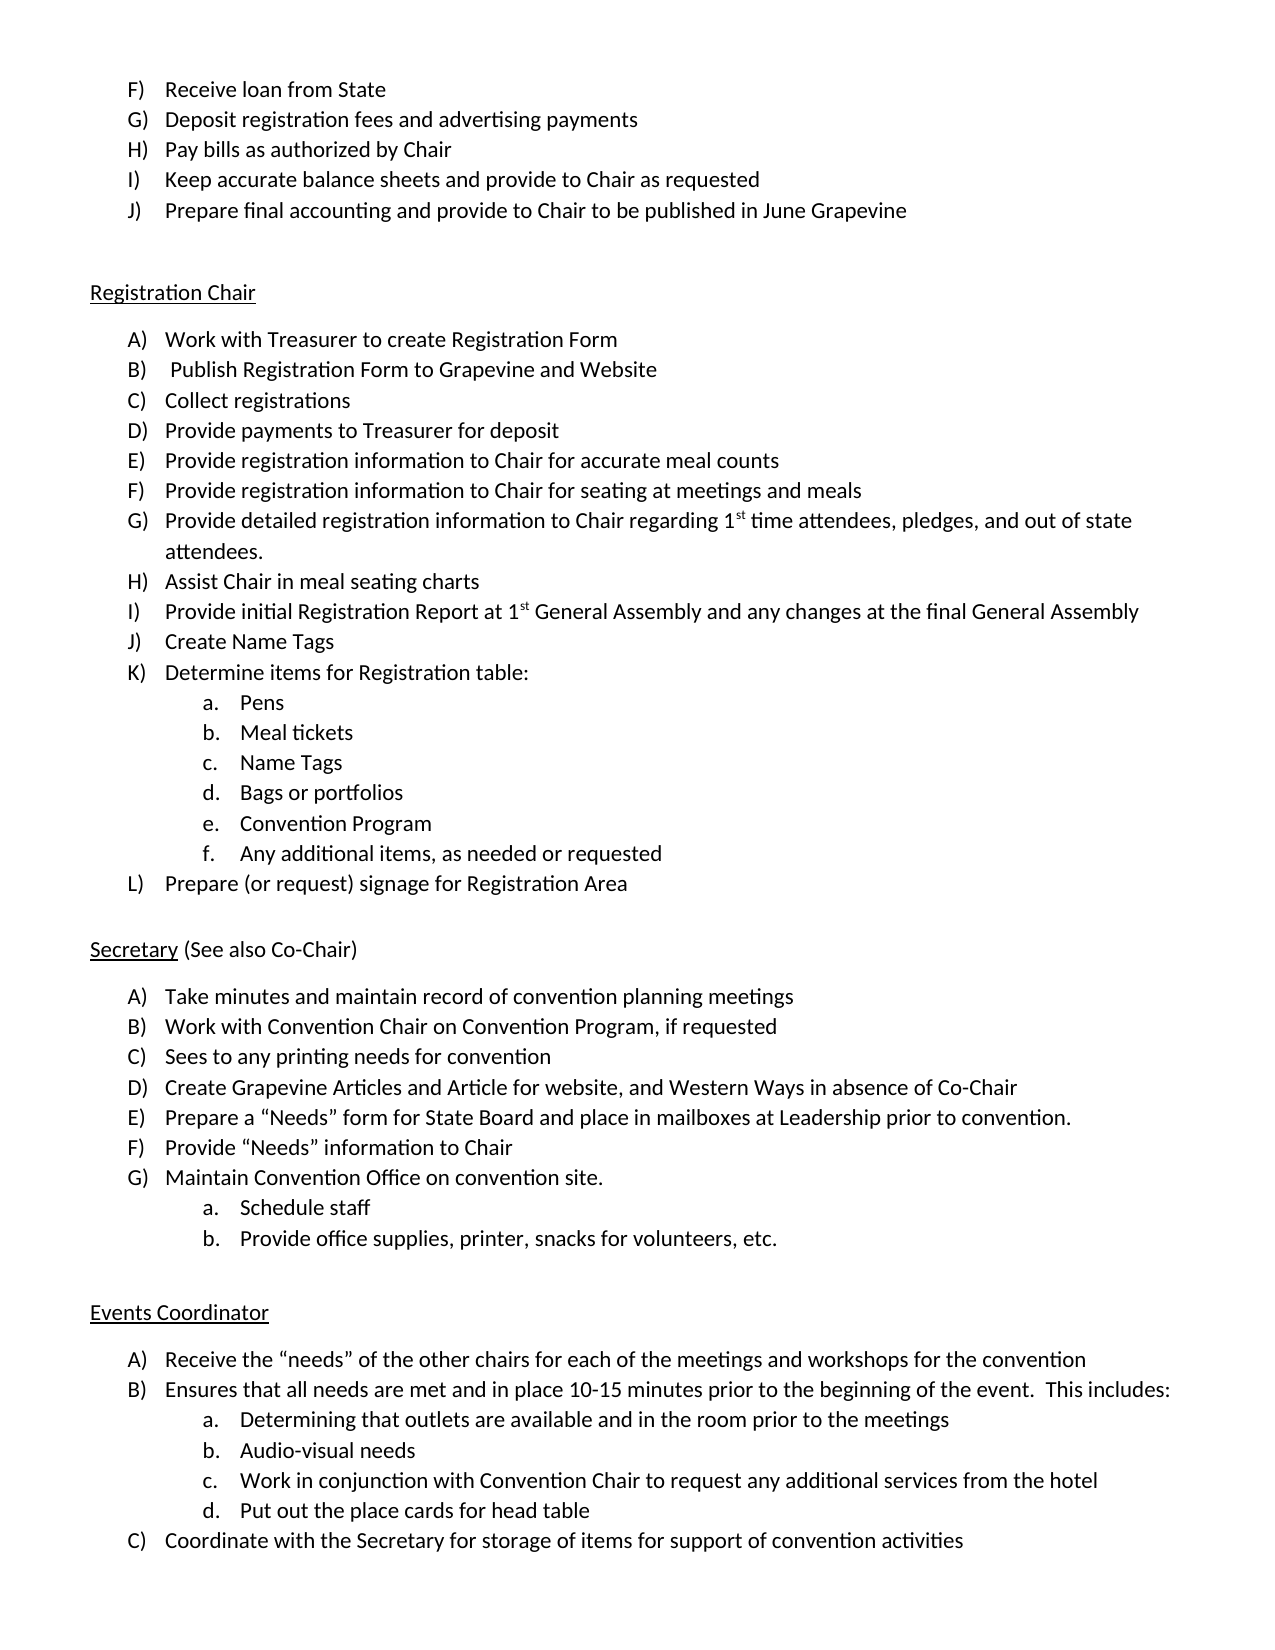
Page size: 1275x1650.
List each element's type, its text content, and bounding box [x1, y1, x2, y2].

list Coordinate with the Secretary for storage of items for support of convention activities [127, 1526, 1185, 1554]
text Secretary (See also Co-Chair) [90, 935, 1185, 963]
list Deposit registration fees and advertising payments [127, 105, 1185, 133]
list Maintain Convention Office on convention site. [127, 1163, 1185, 1191]
list Prepare (or request) signage for Registration Area [127, 869, 1185, 897]
list Receive the “needs” of the other chairs for each of the meetings and workshops for the convention [127, 1345, 1185, 1373]
list Work in conjunction with Convention Chair to request any additional services from the hotel [202, 1466, 1185, 1494]
list Pens [202, 688, 1185, 716]
list Convention Program [202, 809, 1185, 837]
list Provide “Needs” information to Chair [127, 1133, 1185, 1161]
list Provide office supplies, printer, snacks for volunteers, etc. [202, 1224, 1185, 1252]
list Audio-visual needs [202, 1436, 1185, 1464]
list Determining that outlets are available and in the room prior to the meetings [202, 1406, 1185, 1433]
list Work with Convention Chair on Convention Program, if requested [127, 1012, 1185, 1040]
list Prepare final accounting and provide to Chair to be published in June Grapevine [127, 196, 1185, 224]
list Work with Treasurer to create Registration Form [127, 325, 1185, 353]
list Prepare a “Needs” form for State Board and place in mailboxes at Leadership prior to convention. [127, 1103, 1185, 1131]
text Events Coordinator [90, 1298, 1185, 1326]
list Any additional items, as needed or requested [202, 839, 1185, 867]
list Assist Chair in meal seating charts [127, 567, 1185, 595]
list Put out the place cards for head table [202, 1496, 1185, 1524]
list Bags or portfolios [202, 778, 1185, 807]
list Pay bills as authorized by Chair [127, 135, 1185, 163]
list Schedule staff [202, 1193, 1185, 1222]
list Create Grapevine Articles and Article for website, and Western Ways in absence of Co-Chair [127, 1073, 1185, 1101]
list Take minutes and maintain record of convention planning meetings [127, 982, 1185, 1010]
text Registration Chair [90, 278, 1185, 307]
list Name Tags [202, 748, 1185, 776]
list Publish Registration Form to Grapevine and Website [127, 356, 1185, 384]
list Determine items for Registration table: [127, 658, 1185, 686]
list Provide initial Registration Report at 1st General Assembly and any changes at the final General Assembly [127, 597, 1185, 625]
list Provide detailed registration information to Chair regarding 1st time attendees, pledges, and out of state attendees. [127, 507, 1185, 565]
list Collect registrations [127, 386, 1185, 414]
list Keep accurate balance sheets and provide to Chair as requested [127, 166, 1185, 194]
list Provide registration information to Chair for accurate meal counts [127, 446, 1185, 474]
list Provide registration information to Chair for seating at meetings and meals [127, 476, 1185, 504]
list Provide payments to Treasurer for deposit [127, 416, 1185, 444]
list Receive loan from State [127, 75, 1185, 103]
list Create Name Tags [127, 627, 1185, 656]
list Ensures that all needs are met and in place 10-15 minutes prior to the beginning of the event. This includes: [127, 1375, 1185, 1403]
list Sees to any printing needs for convention [127, 1042, 1185, 1071]
list Meal tickets [202, 718, 1185, 746]
